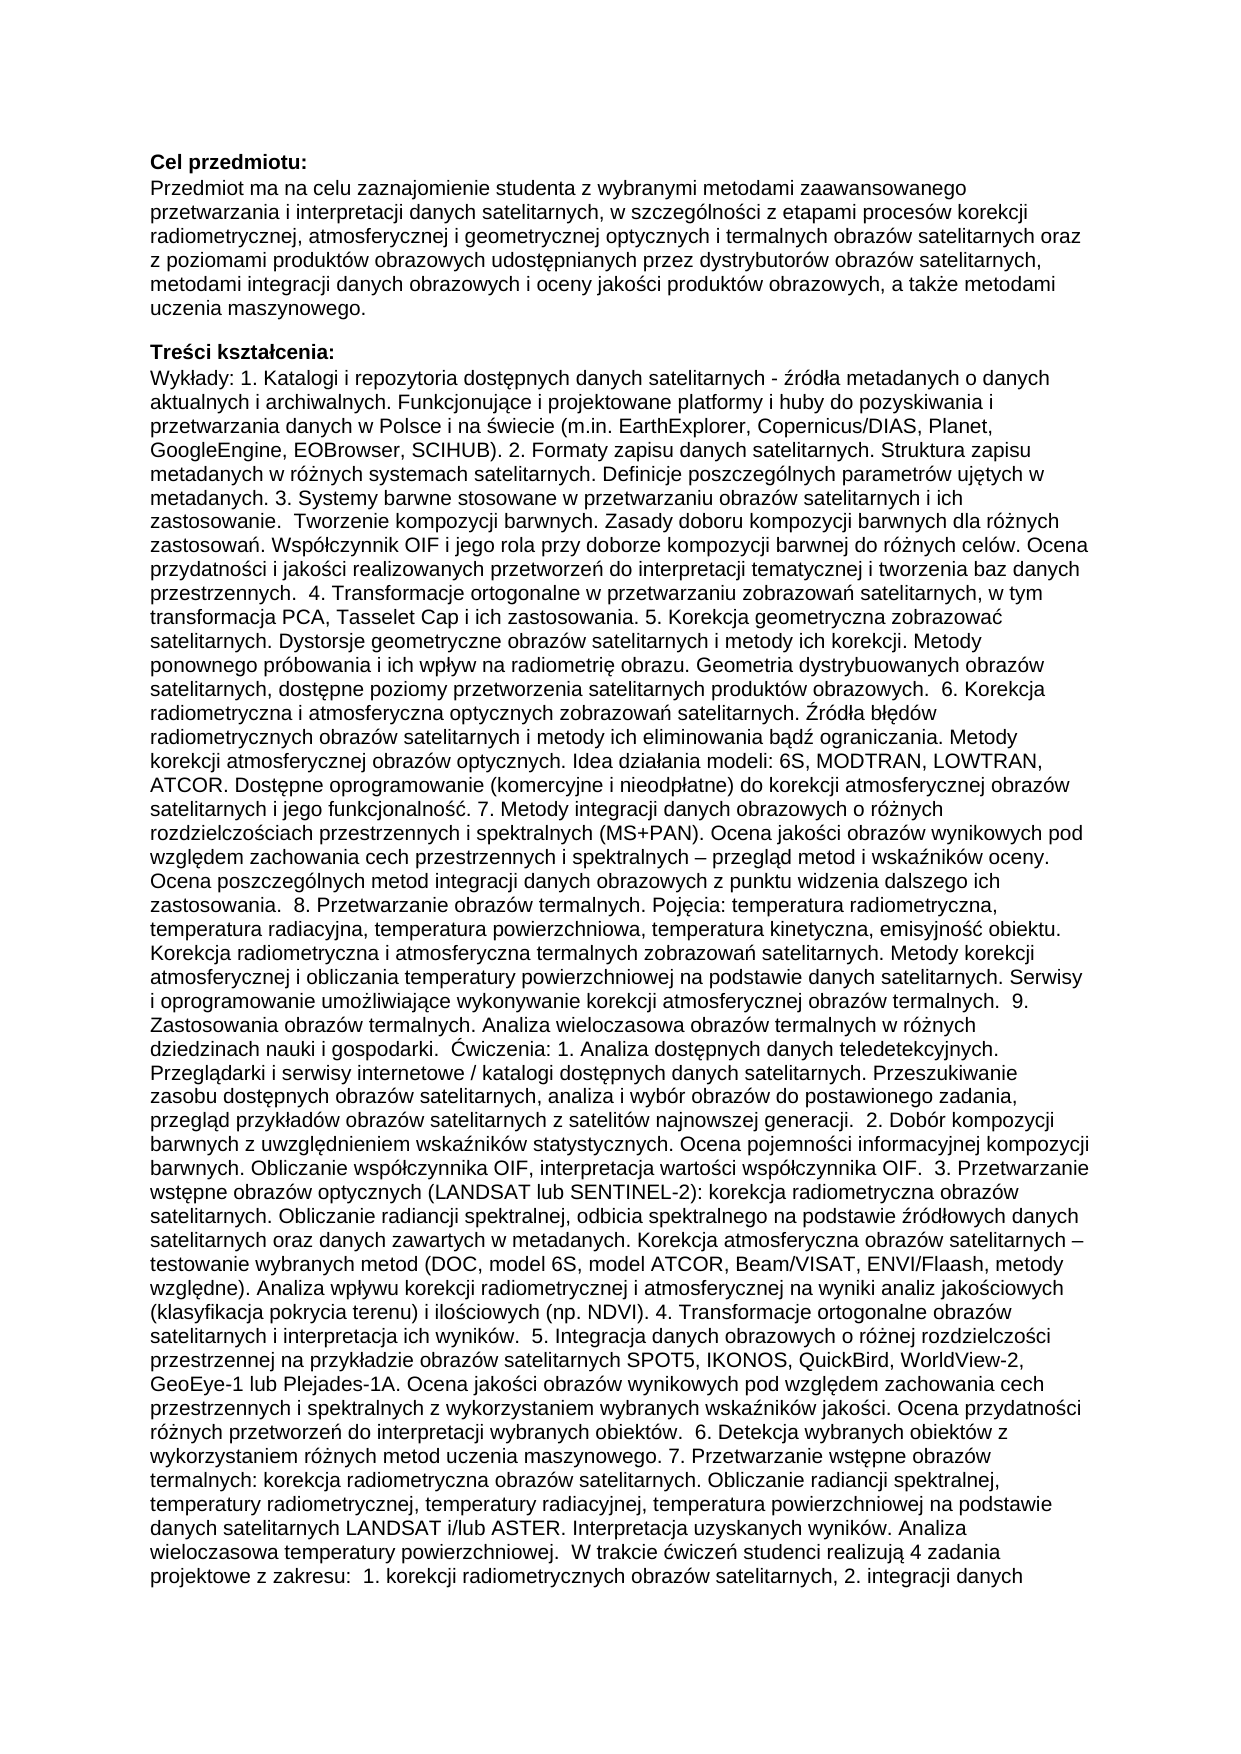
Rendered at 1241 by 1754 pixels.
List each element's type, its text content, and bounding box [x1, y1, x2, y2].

text Treści kształcenia: [150, 339, 1090, 363]
text Cel przedmiotu: [150, 150, 1090, 174]
text Przedmiot ma na celu zaznajomienie studenta z wybranymi metodami zaawansowanego przetwarzania i interpretacji danych satelitarnych, w szczególności z etapami procesów korekcji radiometrycznej, atmosferycznej i geometrycznej optycznych i termalnych obrazów satelitarnych oraz z poziomami produktów obrazowych udostępnianych przez dystrybutorów obrazów satelitarnych, metodami integracji danych obrazowych i oceny jakości produktów obrazowych, a także metodami uczenia maszynowego. [150, 176, 1090, 320]
